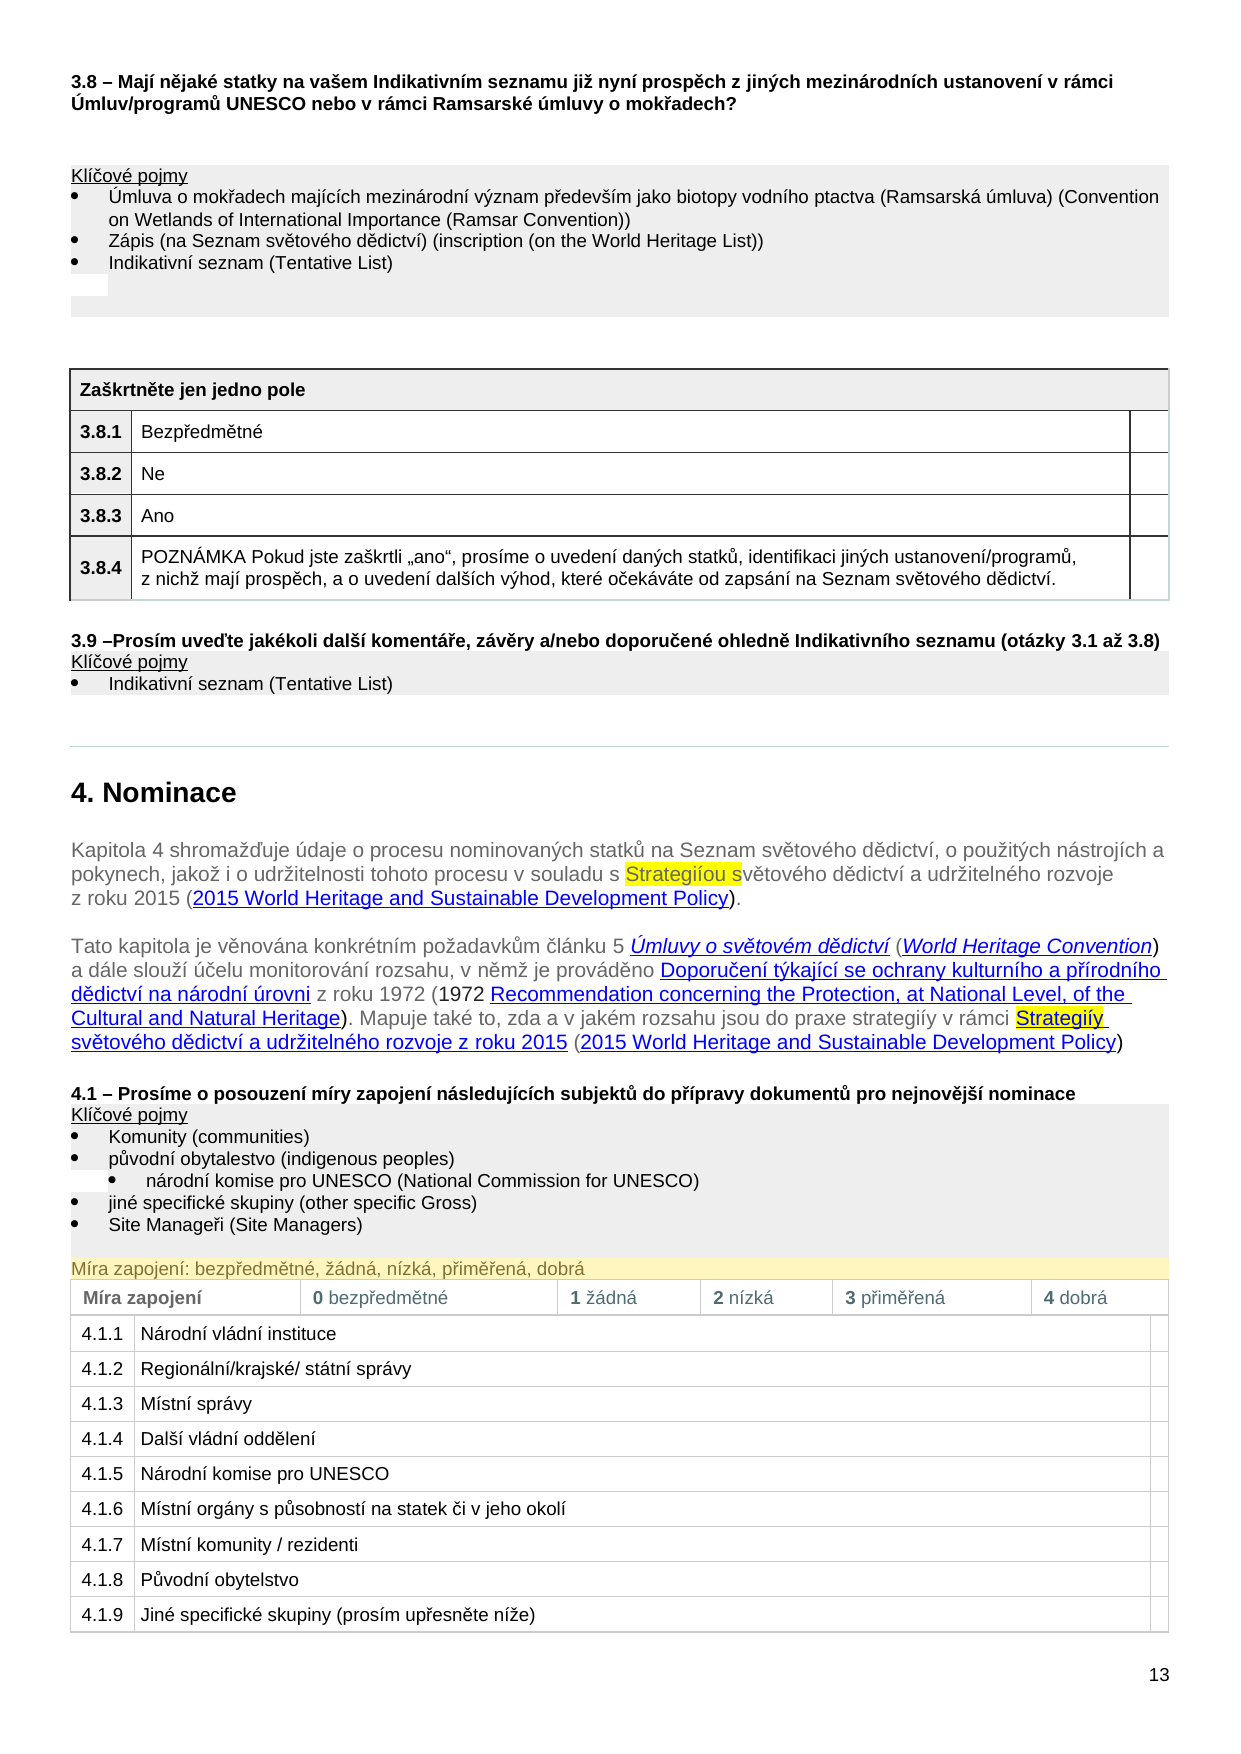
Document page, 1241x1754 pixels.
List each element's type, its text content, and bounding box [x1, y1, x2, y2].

table_cell Regionální/krajské/ státní správy [135, 1352, 1150, 1386]
table_cell [1151, 1562, 1168, 1596]
table_header 1 žádná [558, 1280, 700, 1314]
table_cell Další vládní oddělení [135, 1422, 1150, 1456]
text Klíčové pojmy [71, 1104, 1169, 1126]
table_cell Bezpředmětné [132, 411, 1129, 452]
table_cell 4.1.8 [71, 1562, 134, 1596]
text Kapitola 4 shromažďuje údaje o procesu nominovaných statků na Seznam světového dědictví, o použitých nástrojích a pokynech, jakož i o udržitelnosti tohoto procesu v souladu s Strategiíou světového dědictví a udržitelného rozvoje z roku 2015 (2015 World Heritage and Sustainable Development Policy). [71, 838, 1169, 910]
table_cell [1151, 1457, 1168, 1491]
table_header Míra zapojení [71, 1280, 300, 1314]
table_cell [1151, 1422, 1168, 1456]
list jiné specifické skupiny (other specific Gross) [71, 1192, 1169, 1214]
list Indikativní seznam (Tentative List) [71, 673, 1169, 695]
text Míra zapojení: bezpředmětné, žádná, nízká, přiměřená, dobrá [71, 1258, 1169, 1279]
table_cell Místní komunity / rezidenti [135, 1527, 1150, 1561]
table_cell [1151, 1492, 1168, 1526]
table_cell POZNÁMKA Pokud jste zaškrtli „ano“, prosíme o uvedení daných statků, identifikaci jiných ustanovení/programů, z nichž mají prospěch, a o uvedení dalších výhod, které očekáváte od zapsání na Seznam světového dědictví. [132, 537, 1129, 599]
table_cell 3.8.1 [71, 411, 131, 452]
table_header 0 bezpředmětné [301, 1280, 557, 1314]
list Úmluva o mokřadech majících mezinárodní význam především jako biotopy vodního ptactva (Ramsarská úmluva) (Convention on Wetlands of International Importance (Ramsar Convention)) [71, 186, 1169, 230]
subtitle 4. Nominace [71, 776, 1169, 809]
table_header Národní vládní instituce [135, 1316, 1150, 1351]
table_header [1151, 1316, 1168, 1351]
list Site Manageři (Site Managers) [71, 1214, 1169, 1236]
table_header 4.1.1 [71, 1316, 134, 1351]
text Klíčové pojmy [71, 165, 1169, 186]
list Zápis (na Seznam světového dědictví) (inscription (on the World Heritage List)) [71, 230, 1169, 252]
subtitle 4.1 – Prosíme o posouzení míry zapojení následujících subjektů do přípravy dokumentů pro nejnovější nominace [71, 1083, 1169, 1104]
subtitle 3.9 –Prosím uveďte jakékoli další komentáře, závěry a/nebo doporučené ohledně Indikativního seznamu (otázky 3.1 až 3.8) [71, 629, 1169, 651]
table_cell 4.1.7 [71, 1527, 134, 1561]
table_cell [1131, 411, 1168, 452]
table_cell 4.1.3 [71, 1387, 134, 1421]
list národní komise pro UNESCO (National Commission for UNESCO) [108, 1170, 1169, 1192]
table_cell [1151, 1387, 1168, 1421]
table_cell [1151, 1527, 1168, 1561]
table_cell Ano [132, 495, 1129, 535]
table_cell Původní obytelstvo [135, 1562, 1150, 1596]
table_cell Místní správy [135, 1387, 1150, 1421]
table_cell 4.1.6 [71, 1492, 134, 1526]
table_cell Místní orgány s působností na statek či v jeho okolí [135, 1492, 1150, 1526]
table_cell 3.8.2 [71, 453, 131, 493]
table_cell [1131, 537, 1168, 599]
list Indikativní seznam (Tentative List) [71, 252, 1169, 274]
table_cell 4.1.9 [71, 1597, 134, 1631]
table_cell [1131, 453, 1168, 493]
table_cell 4.1.5 [71, 1457, 134, 1491]
table_cell 4.1.2 [71, 1352, 134, 1386]
table_cell Jiné specifické skupiny (prosím upřesněte níže) [135, 1597, 1150, 1631]
table_cell [1131, 495, 1168, 535]
table_header 3 přiměřená [833, 1280, 1031, 1314]
list Komunity (communities) [71, 1126, 1169, 1148]
table_cell [1151, 1352, 1168, 1386]
text Klíčové pojmy [71, 651, 1169, 673]
table_cell 4.1.4 [71, 1422, 134, 1456]
table_header Zaškrtněte jen jedno pole [71, 370, 1168, 410]
table_cell 3.8.4 [71, 537, 131, 599]
table_cell Národní komise pro UNESCO [135, 1457, 1150, 1491]
list původní obytalestvo (indigenous peoples) [71, 1148, 1169, 1170]
table_cell [1151, 1597, 1168, 1631]
text Tato kapitola je věnována konkrétním požadavkům článku 5 Úmluvy o světovém dědictví (World Heritage Convention) a dále slouží účelu monitorování rozsahu, v němž je prováděno Doporučení týkající se ochrany kulturního a přírodního dědictví na národní úrovni z roku 1972 (1972 Recommendation concerning the Protection, at National Level, of the Cultural and Natural Heritage). Mapuje také to, zda a v jakém rozsahu jsou do praxe strategiíy v rámci Strategiíy světového dědictví a udržitelného rozvoje z roku 2015 (2015 World Heritage and Sustainable Development Policy) [71, 934, 1169, 1053]
table_cell 3.8.3 [71, 495, 131, 535]
subtitle 3.8 – Mají nějaké statky na vašem Indikativním seznamu již nyní prospěch z jiných mezinárodních ustanovení v rámci Úmluv/programů UNESCO nebo v rámci Ramsarské úmluvy o mokřadech? [71, 71, 1169, 114]
table_cell Ne [132, 453, 1129, 493]
table_header 2 nízká [701, 1280, 832, 1314]
table_header 4 dobrá [1032, 1280, 1168, 1314]
